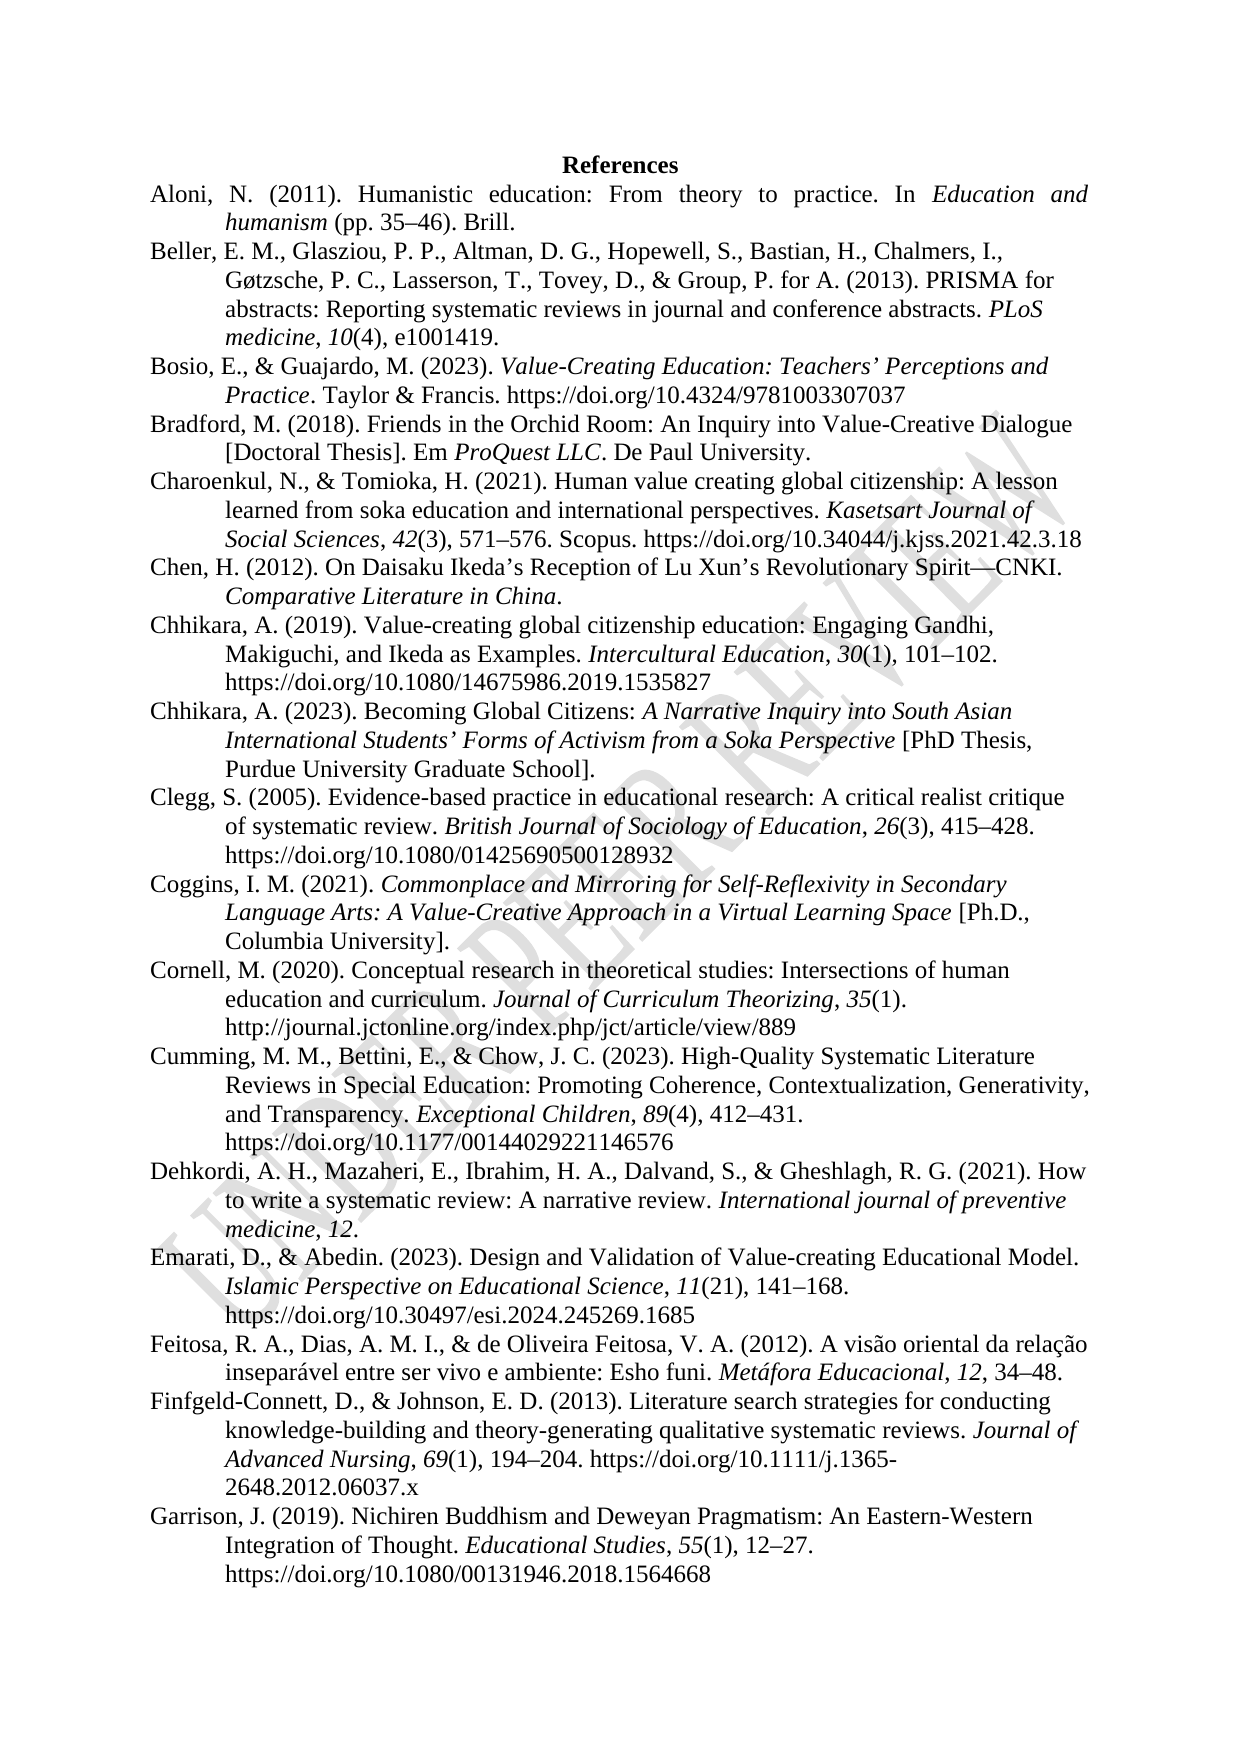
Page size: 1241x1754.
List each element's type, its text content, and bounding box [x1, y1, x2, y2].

text Chhikara, A. (2023). Becoming Global Citizens: A Narrative Inquiry into South Asian International Students’ Forms of Activism from a Soka Perspective [PhD Thesis, Purdue University Graduate School]. [150, 696, 1090, 782]
text Cornell, M. (2020). Conceptual research in theoretical studies: Intersections of human education and curriculum. Journal of Curriculum Theorizing, 35(1). http://journal.jctonline.org/index.php/jct/article/view/889 [150, 955, 1090, 1041]
text Chen, H. (2012). On Daisaku Ikeda’s Reception of Lu Xun’s Revolutionary Spirit—CNKI. Comparative Literature in China. [150, 552, 1090, 610]
text Bosio, E., & Guajardo, M. (2023). Value-Creating Education: Teachers’ Perceptions and Practice. Taylor & Francis. https://doi.org/10.4324/9781003307037 [150, 351, 1090, 409]
text Cumming, M. M., Bettini, E., & Chow, J. C. (2023). High-Quality Systematic Literature Reviews in Special Education: Promoting Coherence, Contextualization, Generativity, and Transparency. Exceptional Children, 89(4), 412–431. https://doi.org/10.1177/00144029221146576 [150, 1041, 1090, 1156]
text Aloni, N. (2011). Humanistic education: From theory to practice. In Education and humanism (pp. 35–46). Brill. [150, 179, 1090, 236]
text Finfgeld‐Connett, D., & Johnson, E. D. (2013). Literature search strategies for conducting knowledge‐building and theory‐generating qualitative systematic reviews. Journal of Advanced Nursing, 69(1), 194–204. https://doi.org/10.1111/j.1365-2648.2012.06037.x [150, 1386, 1090, 1501]
text References [150, 150, 1090, 179]
text Feitosa, R. A., Dias, A. M. I., & de Oliveira Feitosa, V. A. (2012). A visão oriental da relação inseparável entre ser vivo e ambiente: Esho funi. Metáfora Educacional, 12, 34–48. [150, 1329, 1090, 1386]
text Bradford, M. (2018). Friends in the Orchid Room: An Inquiry into Value-Creative Dialogue [Doctoral Thesis]. Em ProQuest LLC. De Paul University. [150, 409, 1090, 466]
text Garrison, J. (2019). Nichiren Buddhism and Deweyan Pragmatism: An Eastern-Western Integration of Thought. Educational Studies, 55(1), 12–27. https://doi.org/10.1080/00131946.2018.1564668 [150, 1501, 1090, 1587]
text Beller, E. M., Glasziou, P. P., Altman, D. G., Hopewell, S., Bastian, H., Chalmers, I., Gøtzsche, P. C., Lasserson, T., Tovey, D., & Group, P. for A. (2013). PRISMA for abstracts: Reporting systematic reviews in journal and conference abstracts. PLoS medicine, 10(4), e1001419. [150, 236, 1090, 351]
text Coggins, I. M. (2021). Commonplace and Mirroring for Self-Reflexivity in Secondary Language Arts: A Value-Creative Approach in a Virtual Learning Space [Ph.D., Columbia University]. [150, 869, 1090, 955]
text Dehkordi, A. H., Mazaheri, E., Ibrahim, H. A., Dalvand, S., & Gheshlagh, R. G. (2021). How to write a systematic review: A narrative review. International journal of preventive medicine, 12. [150, 1156, 1090, 1242]
text Chhikara, A. (2019). Value-creating global citizenship education: Engaging Gandhi, Makiguchi, and Ikeda as Examples. Intercultural Education, 30(1), 101–102. https://doi.org/10.1080/14675986.2019.1535827 [150, 610, 1090, 696]
text Charoenkul, N., & Tomioka, H. (2021). Human value creating global citizenship: A lesson learned from soka education and international perspectives. Kasetsart Journal of Social Sciences, 42(3), 571–576. Scopus. https://doi.org/10.34044/j.kjss.2021.42.3.18 [150, 466, 1090, 552]
text Clegg, S. (2005). Evidence‐based practice in educational research: A critical realist critique of systematic review. British Journal of Sociology of Education, 26(3), 415–428. https://doi.org/10.1080/01425690500128932 [150, 782, 1090, 869]
text Emarati, D., & Abedin. (2023). Design and Validation of Value-creating Educational Model. Islamic Perspective on Educational Science, 11(21), 141–168. https://doi.org/10.30497/esi.2024.245269.1685 [150, 1242, 1090, 1329]
